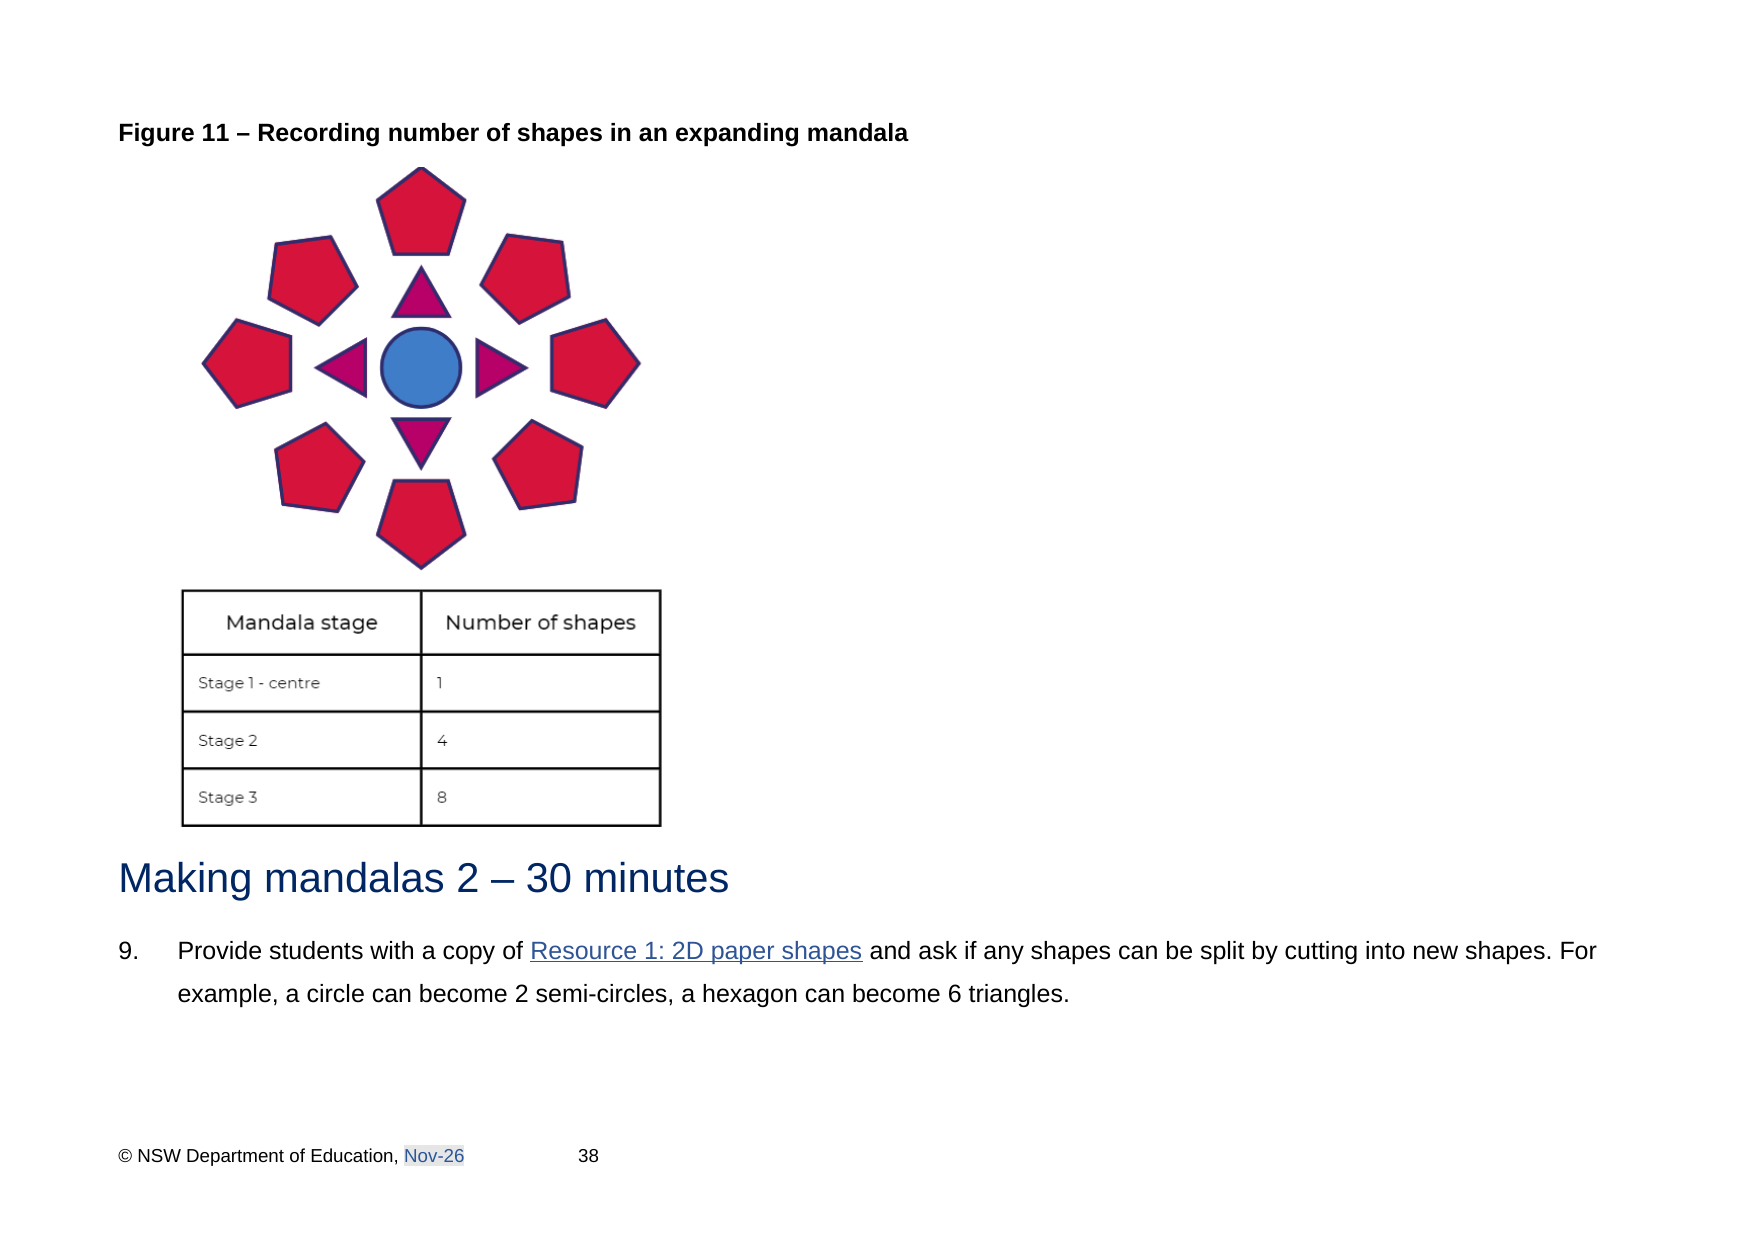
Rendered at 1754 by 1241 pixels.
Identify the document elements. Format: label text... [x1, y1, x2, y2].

list Provide students with a copy of Resource 1: 2D paper shapes and ask if any shapes can be split by cutting into new shapes. For example, a circle can become 2 semi-circles, a hexagon can become 6 triangles. [118, 936, 1636, 1008]
text Figure 11 – Recording number of shapes in an expanding mandala [118, 118, 1636, 147]
picture [118, 167, 765, 829]
subtitle Making mandalas 2 – 30 minutes [118, 853, 1636, 901]
